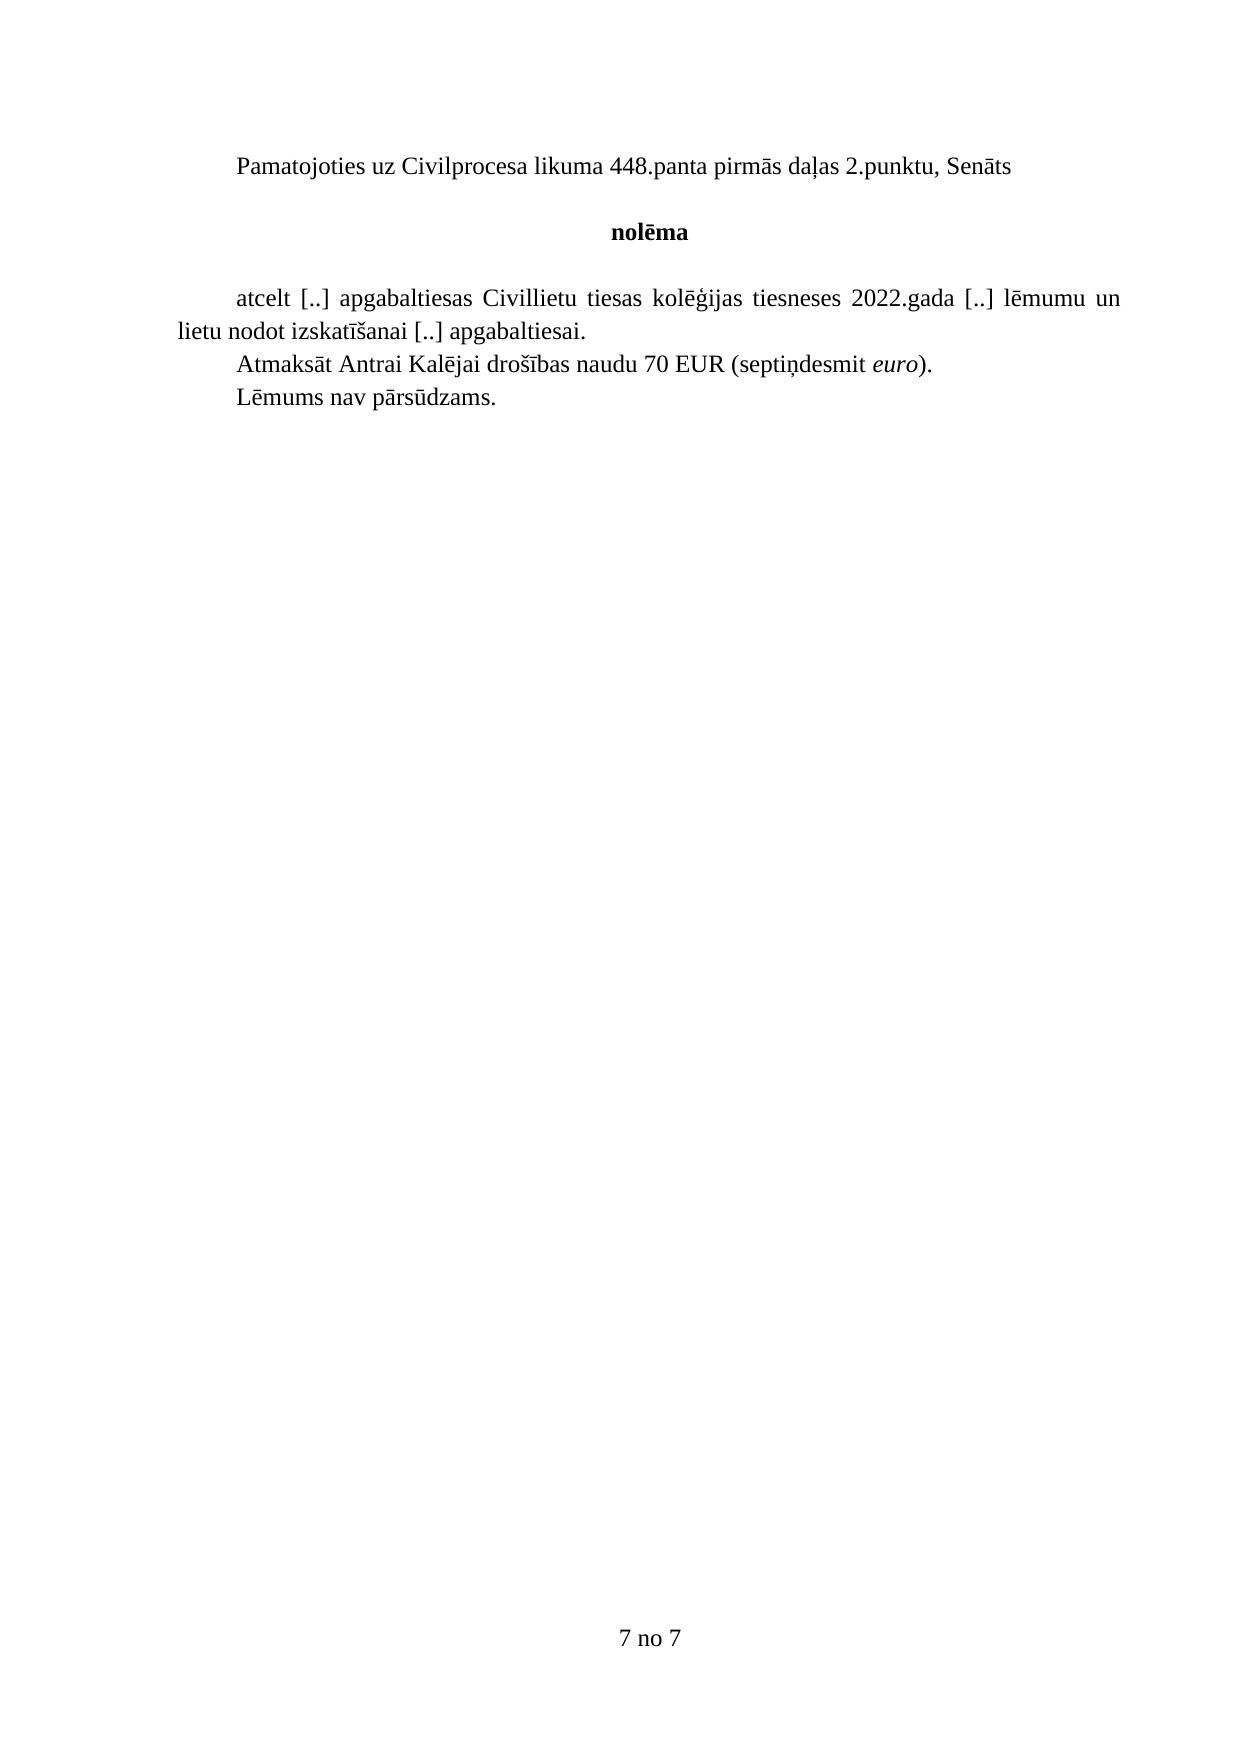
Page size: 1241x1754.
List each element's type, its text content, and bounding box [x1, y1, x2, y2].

text Pamatojoties uz Civilprocesa likuma 448.panta pirmās daļas 2.punktu, Senāts [177, 151, 1122, 180]
text atcelt [..] apgabaltiesas Civillietu tiesas kolēģijas tiesneses 2022.gada [..] lēmumu un lietu nodot izskatīšanai [..] apgabaltiesai. [177, 283, 1122, 345]
text Lēmums nav pārsūdzams. [177, 382, 1122, 411]
text nolēma [177, 217, 1122, 246]
text Atmaksāt Antrai Kalējai drošības naudu 70 EUR (septiņdesmit euro). [177, 349, 1122, 378]
